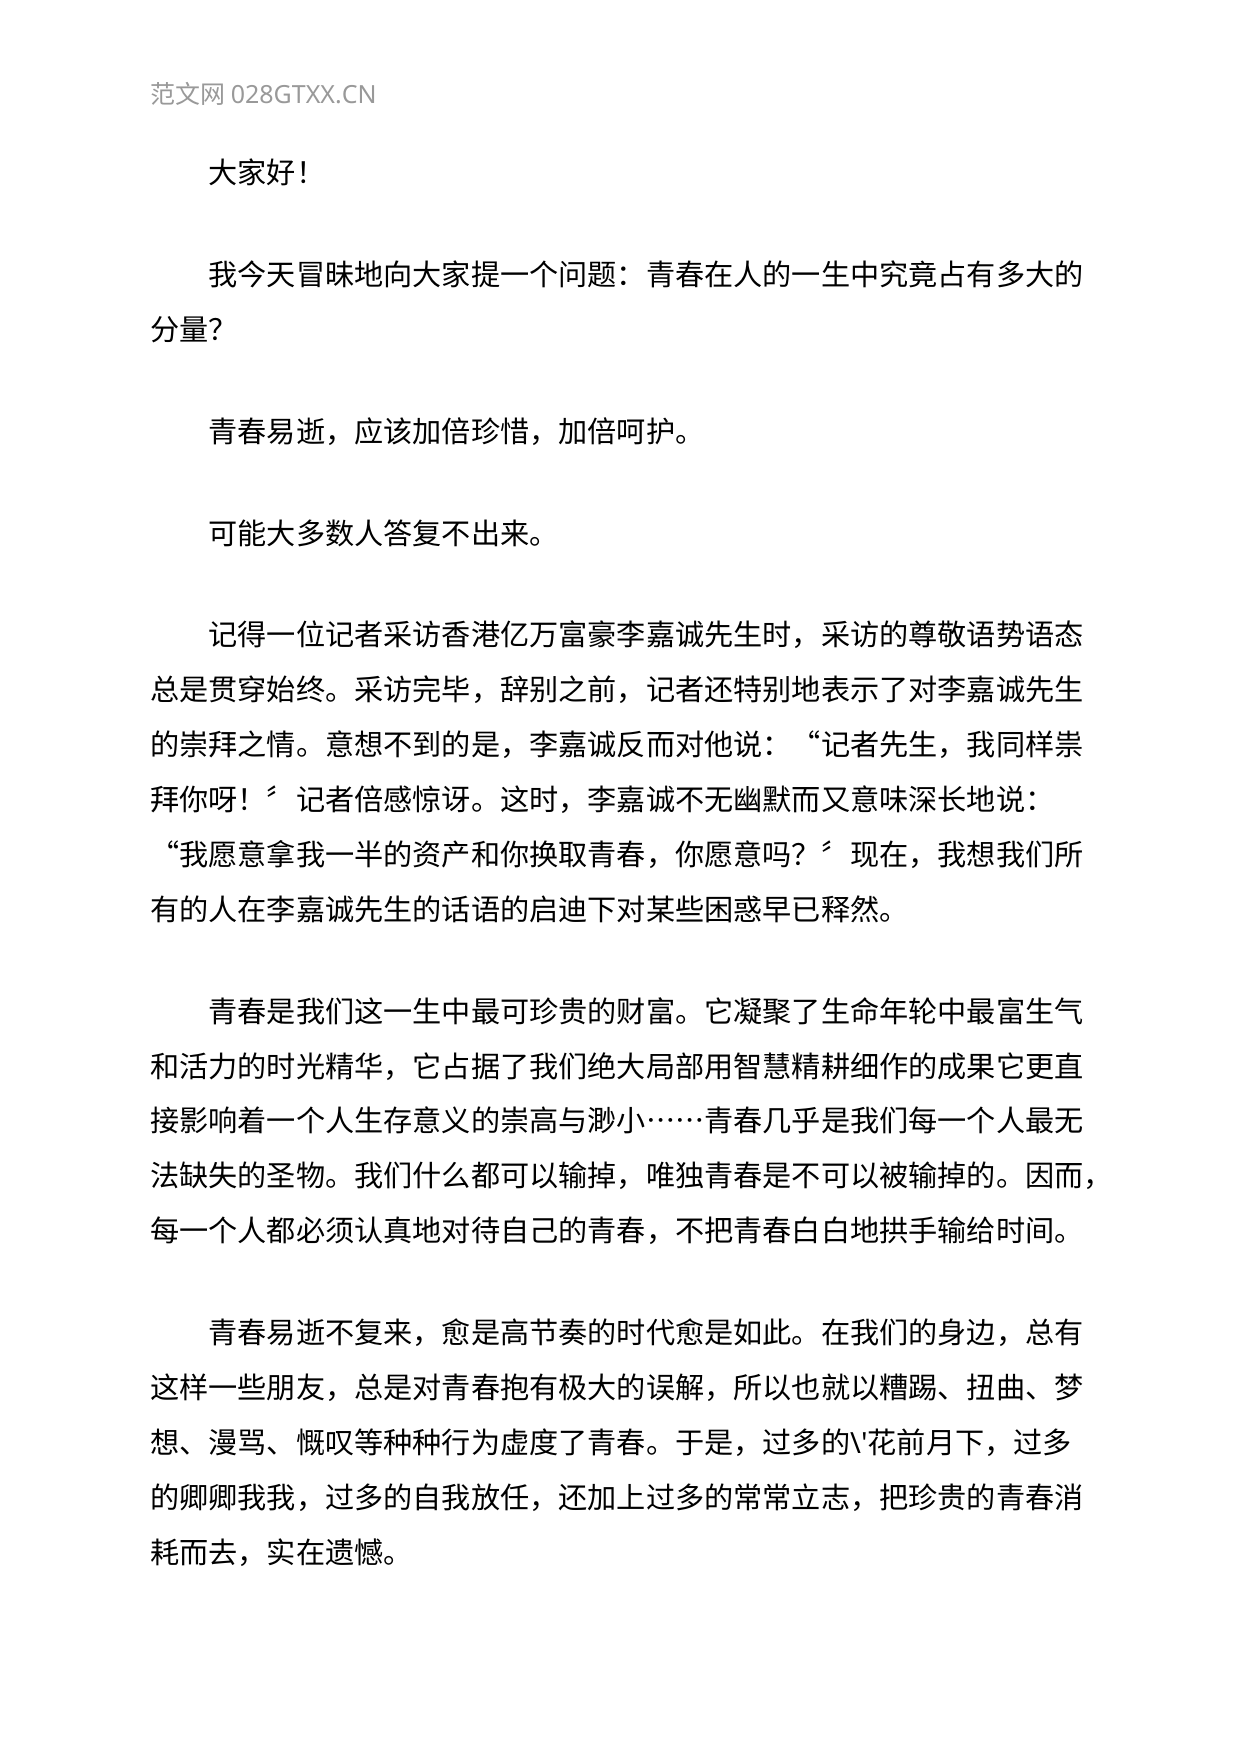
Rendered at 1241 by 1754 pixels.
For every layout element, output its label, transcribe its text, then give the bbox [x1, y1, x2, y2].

text 青春是我们这一生中最可珍贵的财富。它凝聚了生命年轮中最富生气和活力的时光精华，它占据了我们绝大局部用智慧精耕细作的成果它更直接影响着一个人生存意义的崇高与渺小……青春几乎是我们每一个人最无法缺失的圣物。我们什么都可以输掉，唯独青春是不可以被输掉的。因而，每一个人都必须认真地对待自己的青春，不把青春白白地拱手输给时间。 [150, 988, 1090, 1250]
text 青春易逝不复来，愈是高节奏的时代愈是如此。在我们的身边，总有这样一些朋友，总是对青春抱有极大的误解，所以也就以糟踢、扭曲、梦想、漫骂、慨叹等种种行为虚度了青春。于是，过多的\'花前月下，过多的卿卿我我，过多的自我放任，还加上过多的常常立志，把珍贵的青春消耗而去，实在遗憾。 [150, 1309, 1090, 1572]
text 青春易逝，应该加倍珍惜，加倍呵护。 [150, 408, 1090, 451]
text 记得一位记者采访香港亿万富豪李嘉诚先生时，采访的尊敬语势语态总是贯穿始终。采访完毕，辞别之前，记者还特别地表示了对李嘉诚先生的崇拜之情。意想不到的是，李嘉诚反而对他说：“记者先生，我同样祟拜你呀！〞记者倍感惊讶。这时，李嘉诚不无幽默而又意味深长地说：“我愿意拿我一半的资产和你换取青春，你愿意吗？〞现在，我想我们所有的人在李嘉诚先生的话语的启迪下对某些困惑早已释然。 [150, 612, 1090, 929]
text 大家好！ [150, 150, 1090, 192]
text 我今天冒昧地向大家提一个问题：青春在人的一生中究竟占有多大的分量？ [150, 252, 1090, 349]
text 可能大多数人答复不出来。 [150, 510, 1090, 552]
